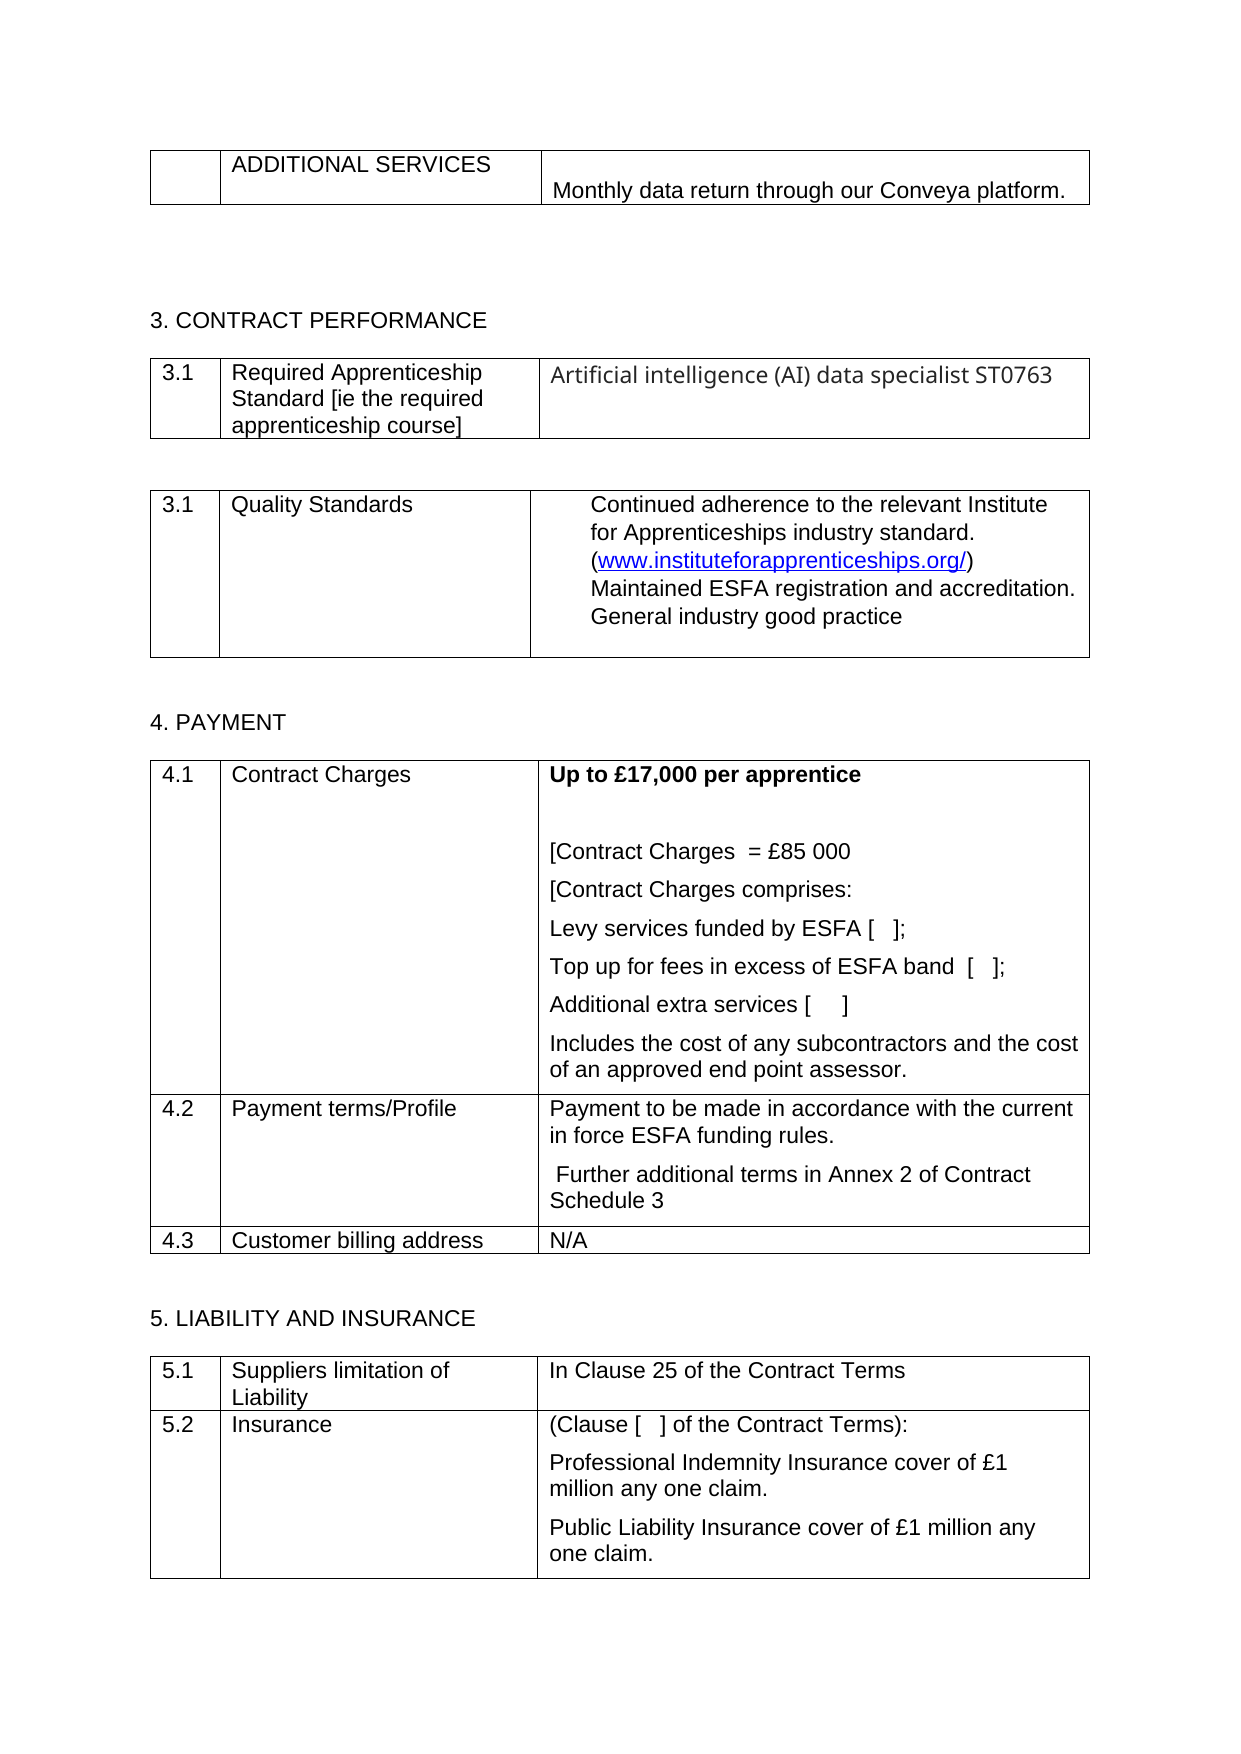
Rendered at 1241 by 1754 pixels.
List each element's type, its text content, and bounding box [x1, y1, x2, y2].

text 4. PAYMENT [150, 709, 1090, 736]
table_header 2.1 [151, 151, 220, 204]
table_header Suppliers limitation of Liability [221, 1357, 537, 1410]
table_header Continued adherence to the relevant Institute for Apprenticeships industry standard. (www.instituteforapprenticeships.org/) Maintained ESFA registration and accreditation. General industry good practice [531, 491, 1089, 657]
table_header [221, 151, 541, 204]
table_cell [538, 1411, 1089, 1578]
text 3. CONTRACT PERFORMANCE [150, 307, 1090, 333]
table_header 3.1 [151, 491, 219, 657]
table_cell 5.2 [151, 1411, 220, 1578]
table_cell Insurance [221, 1411, 537, 1578]
text 5. LIABILITY AND INSURANCE [150, 1305, 1090, 1332]
table_header 4.1 [151, 761, 220, 1094]
table_header Up to £17,000 per apprentice [Contract Charges = £85 000 [Contract Charges comprises: Levy services funded by ESFA [ ]; Top up for fees in excess of ESFA band [ ]; Additional extra services [ ] Includes the cost of any subcontractors and the cost of an approved end point assessor. [539, 761, 1089, 1094]
table_header In Clause 25 of the Contract Terms [538, 1357, 1089, 1410]
table_header Required Apprenticeship Standard [ie the required apprenticeship course] [221, 359, 539, 438]
table_cell 4.3 [151, 1227, 220, 1253]
table_cell Payment to be made in accordance with the current in force ESFA funding rules. Further additional terms in Annex 2 of Contract Schedule 3 [539, 1095, 1089, 1226]
table_header 5.1 [151, 1357, 220, 1410]
table_header Contract Charges [221, 761, 538, 1094]
table_cell 4.2 [151, 1095, 220, 1226]
table_header Quality Standards [220, 491, 530, 657]
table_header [542, 151, 1089, 204]
table_cell Customer billing address [221, 1227, 538, 1253]
table_cell N/A [539, 1227, 1089, 1253]
table_header 3.1 [151, 359, 220, 438]
table_header Artificial intelligence (AI) data specialist ST0763 [540, 359, 1089, 438]
table_cell Payment terms/Profile [221, 1095, 538, 1226]
